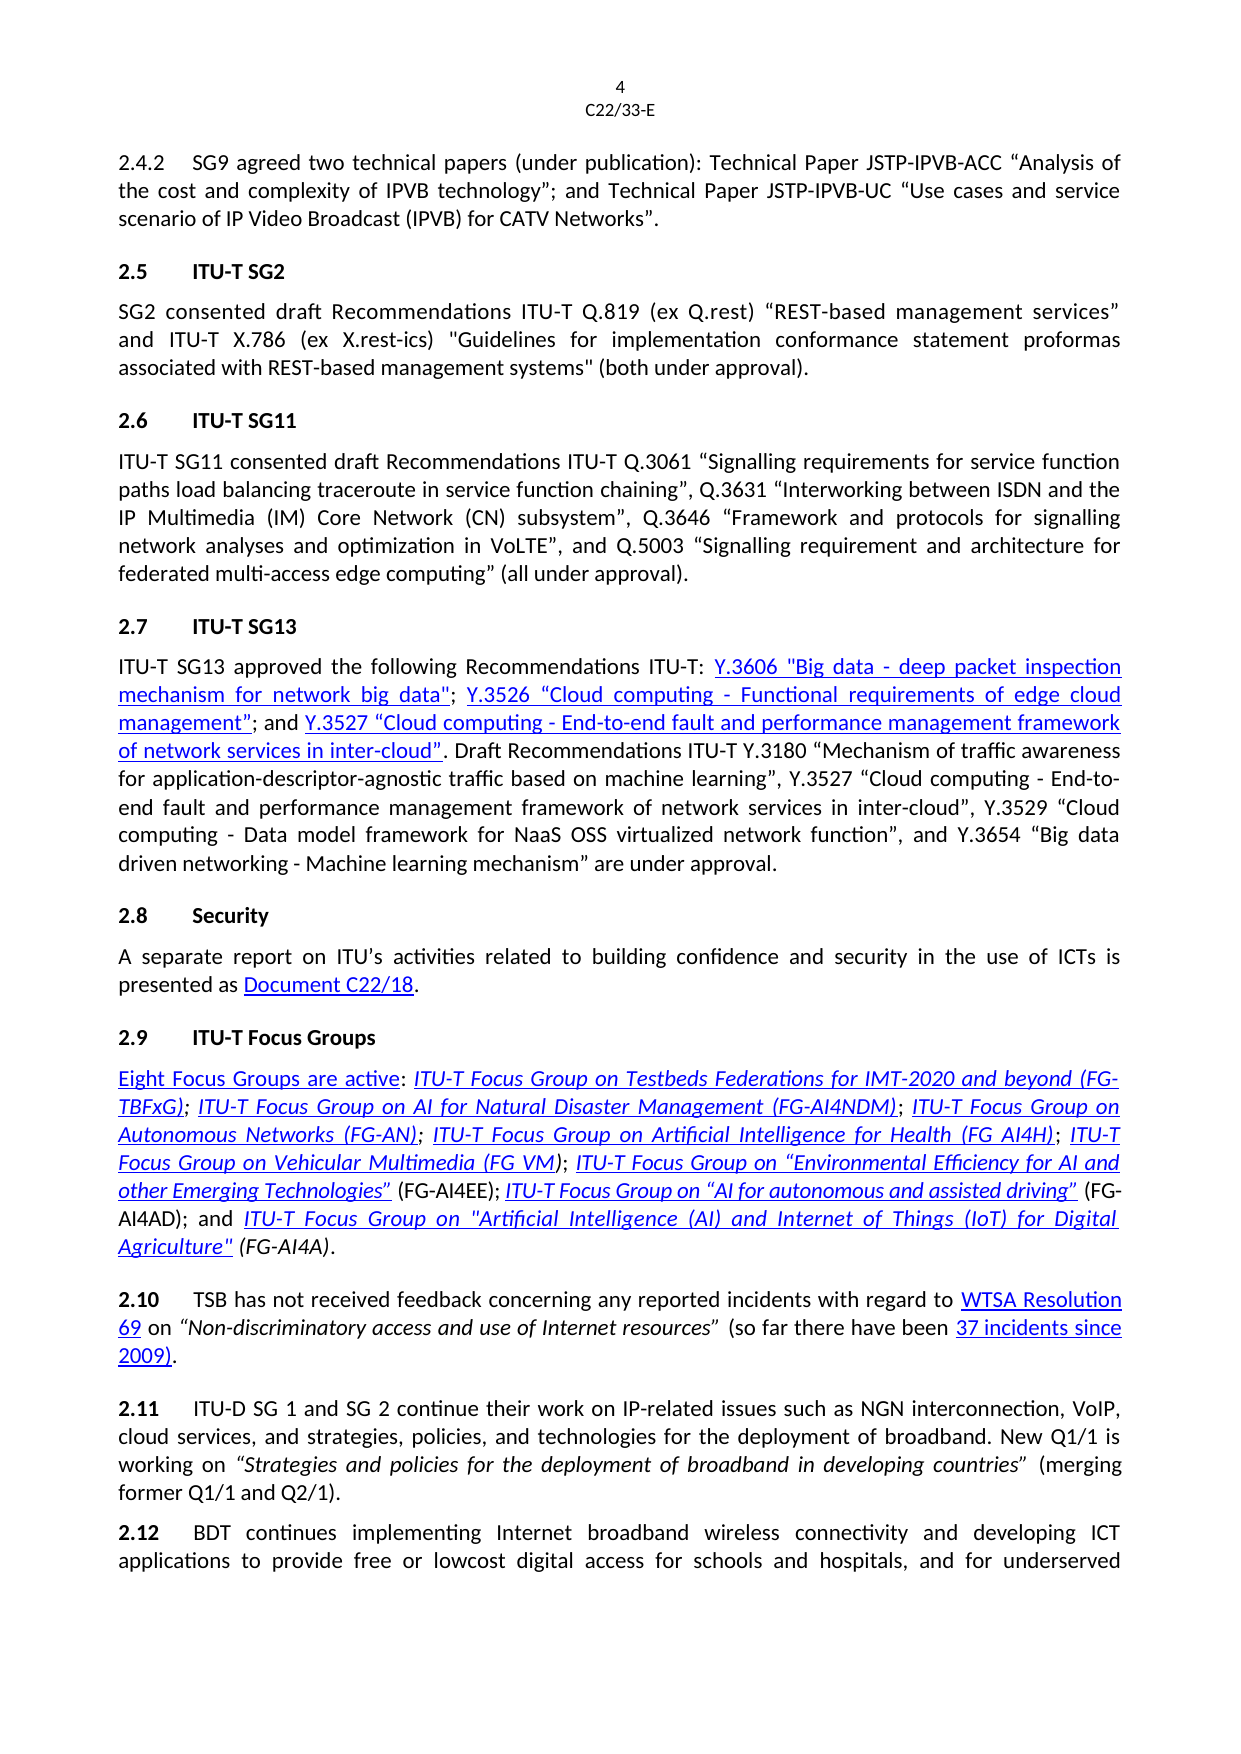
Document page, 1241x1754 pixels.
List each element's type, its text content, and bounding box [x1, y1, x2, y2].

text ITU-T SG11 consented draft Recommendations ITU-T Q.3061 “Signalling requirements for service function paths load balancing traceroute in service function chaining”, Q.3631 “Interworking between ISDN and the IP Multimedia (IM) Core Network (CN) subsystem”, Q.3646 “Framework and protocols for signalling network analyses and optimization in VoLTE”, and Q.5003 “Signalling requirement and architecture for federated multi-access edge computing” (all under approval). [118, 447, 1122, 587]
subtitle 2.5 ITU-T SG2 [118, 257, 1122, 285]
text Eight Focus Groups are active: ITU-T Focus Group on Testbeds Federations for IMT-2020 and beyond (FG-TBFxG); ITU-T Focus Group on AI for Natural Disaster Management (FG-AI4NDM); ITU-T Focus Group on Autonomous Networks (FG-AN); ITU-T Focus Group on Artificial Intelligence for Health (FG AI4H); ITU-T Focus Group on Vehicular Multimedia (FG VM); ITU-T Focus Group on “Environmental Efficiency for AI and other Emerging Technologies” (FG-AI4EE); ITU-T Focus Group on “AI for autonomous and assisted driving” (FG-AI4AD); and ITU-T Focus Group on "Artificial Intelligence (AI) and Internet of Things (IoT) for Digital Agriculture" (FG-AI4A). [118, 1064, 1122, 1260]
text ITU-T SG13 approved the following Recommendations ITU-T: Y.3606 "Big data - deep packet inspection mechanism for network big data"; Y.3526 “Cloud computing - Functional requirements of edge cloud management”; and Y.3527 “Cloud computing - End-to-end fault and performance management framework of network services in inter-cloud”. Draft Recommendations ITU-T Y.3180 “Mechanism of traffic awareness for application-descriptor-agnostic traffic based on machine learning”, Y.3527 “Cloud computing - End-to-end fault and performance management framework of network services in inter-cloud”, Y.3529 “Cloud computing - Data model framework for NaaS OSS virtualized network function”, and Y.3654 “Big data driven networking - Machine learning mechanism” are under approval. [118, 652, 1122, 877]
text 2.4.2 SG9 agreed two technical papers (under publication): Technical Paper JSTP-IPVB-ACC “Analysis of the cost and complexity of IPVB technology”; and Technical Paper JSTP-IPVB-UC “Use cases and service scenario of IP Video Broadcast (IPVB) for CATV Networks”. [118, 148, 1122, 232]
text SG2 consented draft Recommendations ITU-T Q.819 (ex Q.rest) “REST-based management services” and ITU-T X.786 (ex X.rest-ics) "Guidelines for implementation conformance statement proformas associated with REST-based management systems" (both under approval). [118, 297, 1122, 381]
text 2.11 ITU-D SG 1 and SG 2 continue their work on IP-related issues such as NGN interconnection, VoIP, cloud services, and strategies, policies, and technologies for the deployment of broadband. New Q1/1 is working on “Strategies and policies for the deployment of broadband in developing countries” (merging former Q1/1 and Q2/1). [118, 1394, 1122, 1506]
text 2.10 TSB has not received feedback concerning any reported incidents with regard to WTSA Resolution 69 on “Non-discriminatory access and use of Internet resources” (so far there have been 37 incidents since 2009). [118, 1285, 1122, 1369]
text A separate report on ITU’s activities related to building confidence and security in the use of ICTs is presented as Document C22/18. [118, 942, 1122, 998]
subtitle 2.7 ITU-T SG13 [118, 612, 1122, 640]
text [118, 1518, 1122, 1574]
subtitle 2.9 ITU-T Focus Groups [118, 1023, 1122, 1051]
subtitle 2.6 ITU-T SG11 [118, 406, 1122, 434]
subtitle 2.8 Security [118, 902, 1122, 930]
